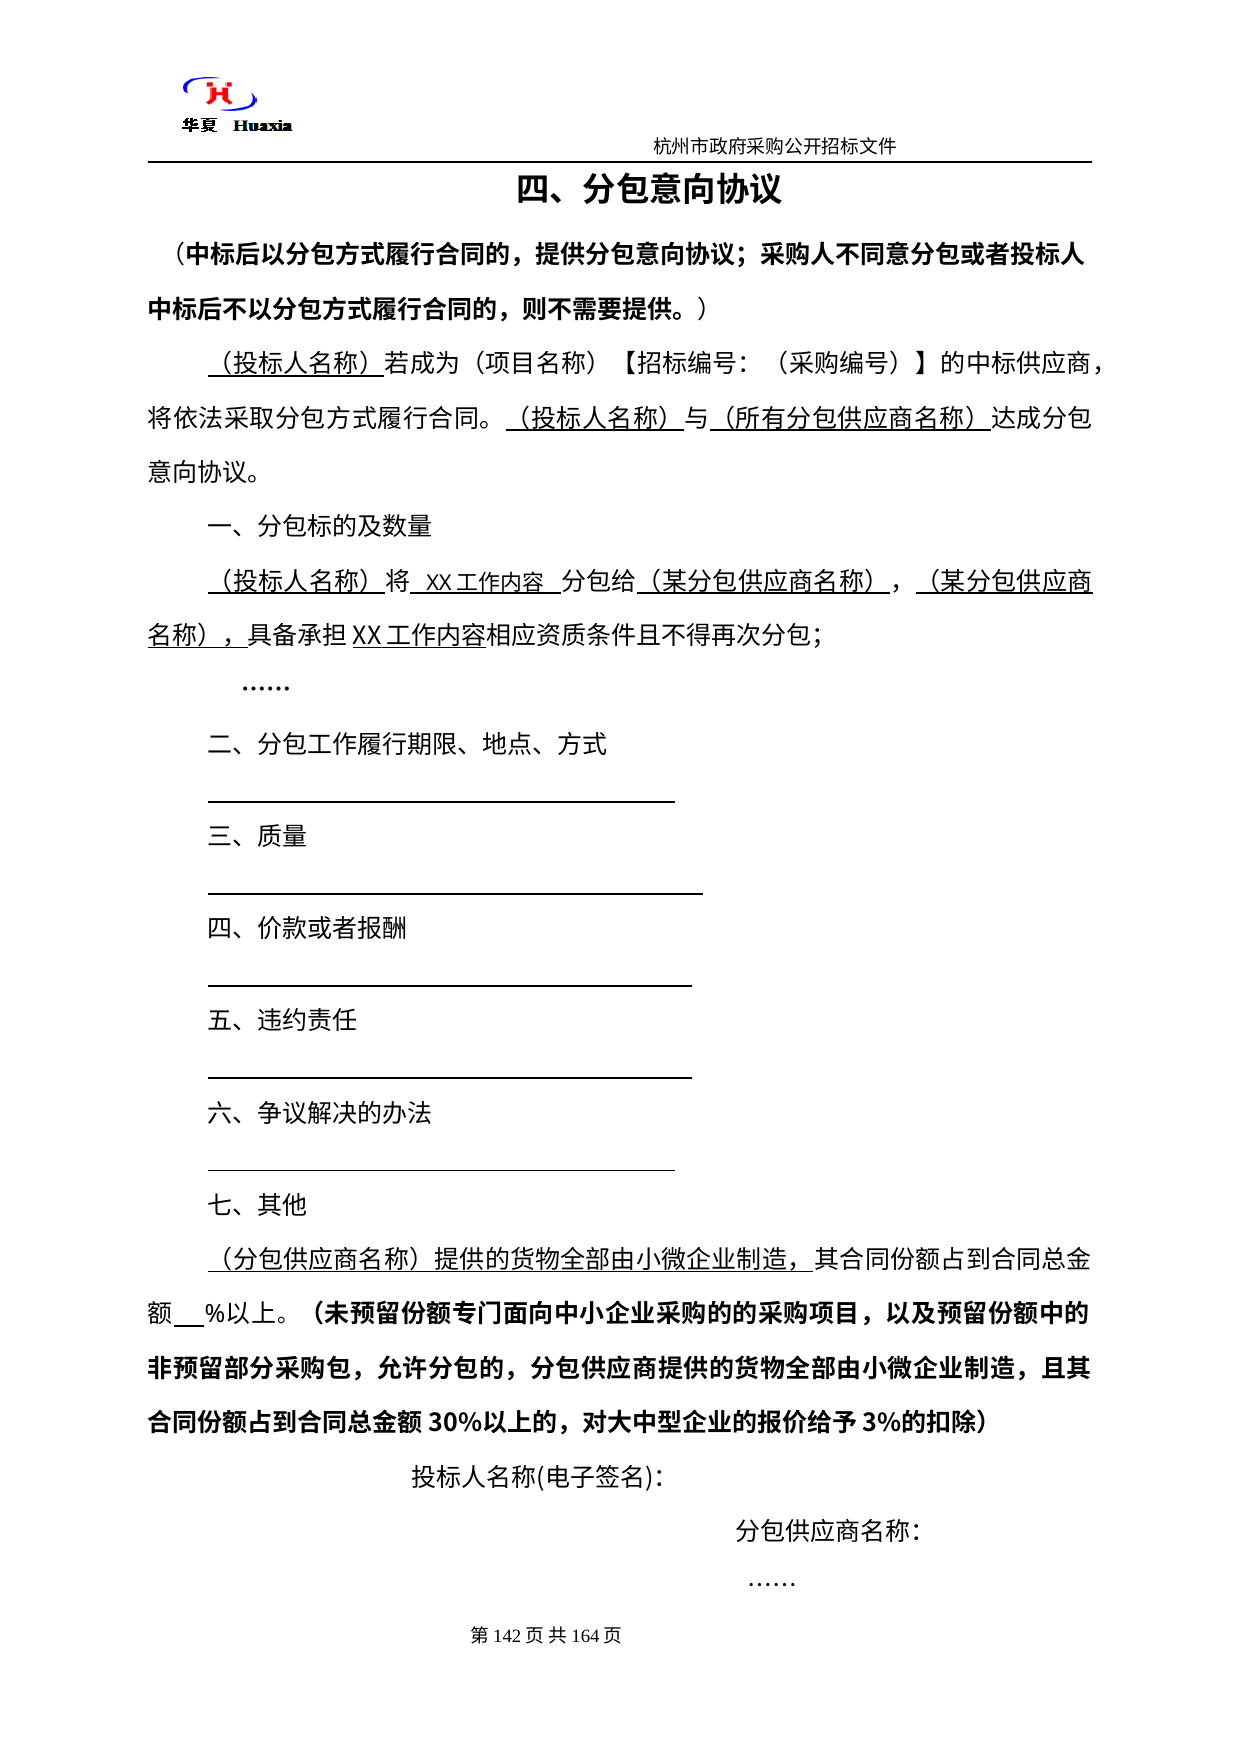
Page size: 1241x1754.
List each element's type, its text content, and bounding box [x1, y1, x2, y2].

text （投标人名称）将 XX工作内容 分包给（某分包供应商名称），（某分包供应商名称），具备承担XX工作内容相应资质条件且不得再次分包； [148, 561, 1092, 652]
text 投标人名称(电子签名)： [148, 1457, 1092, 1493]
text 四、分包意向协议 [148, 163, 1042, 211]
text 三、质量 [148, 816, 1092, 853]
text 四、价款或者报酬 [148, 909, 1092, 945]
text （分包供应商名称）提供的货物全部由小微企业制造，其合同份额占到合同总金额 %以上。（未预留份额专门面向中小企业采购的的采购项目，以及预留份额中的非预留部分采购包，允许分包的，分包供应商提供的货物全部由小微企业制造，且其合同份额占到合同总金额 30%以上的，对大中型企业的报价给予3%的扣除） [148, 1239, 1092, 1439]
text 五、违约责任 [207, 1001, 1092, 1037]
text 分包供应商名称： [148, 1511, 1092, 1548]
text 一、分包标的及数量 [148, 507, 1092, 543]
text 七、其他 [148, 1185, 1092, 1221]
text （投标人名称）若成为（项目名称）【招标编号：（采购编号）】的中标供应商，将依法采取分包方式履行合同。（投标人名称）与（所有分包供应商名称）达成分包意向协议。 [148, 344, 1092, 489]
text …… [148, 1566, 1092, 1602]
text （中标后以分包方式履行合同的，提供分包意向协议；采购人不同意分包或者投标人中标后不以分包方式履行合同的，则不需要提供。） [148, 235, 1092, 326]
subtitle …… [217, 670, 1092, 706]
text 六、争议解决的办法 [148, 1093, 1092, 1129]
picture [166, 65, 302, 135]
text 二、分包工作履行期限、地点、方式 [148, 724, 1092, 761]
